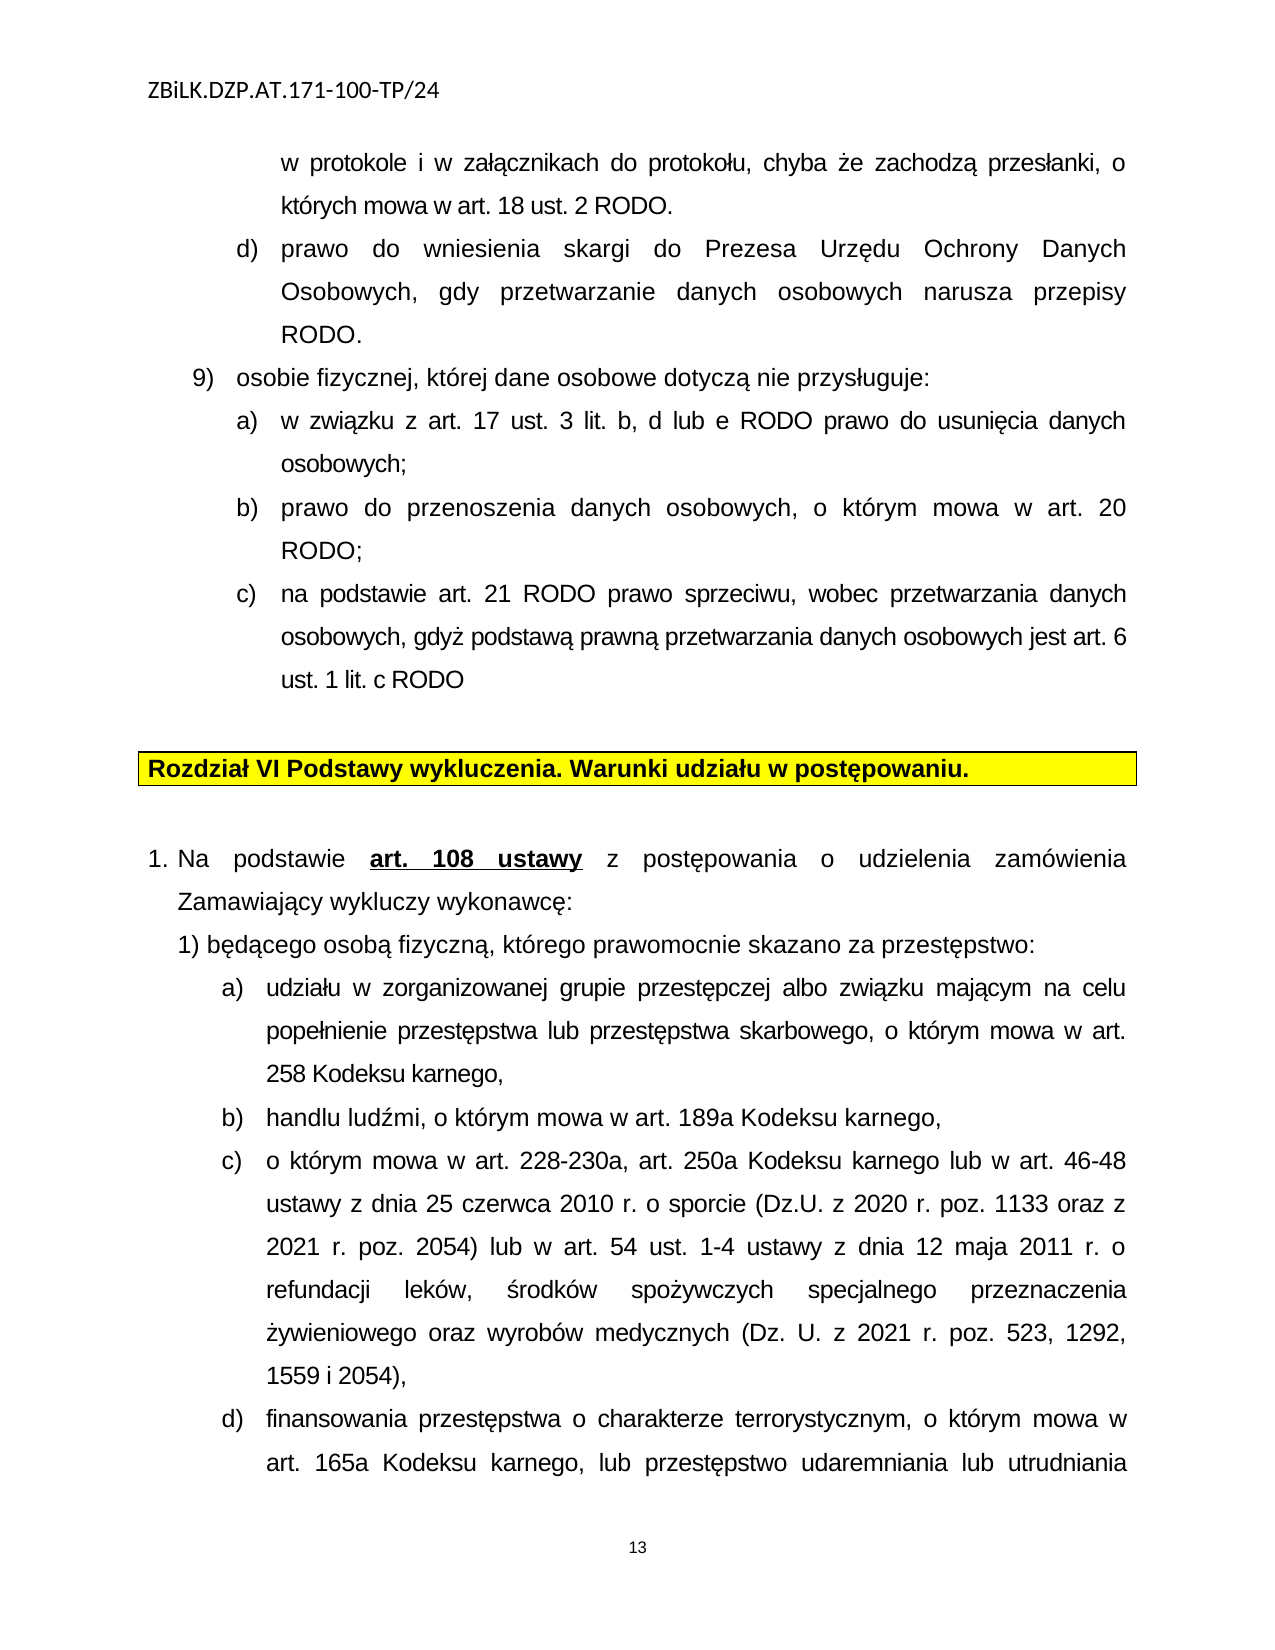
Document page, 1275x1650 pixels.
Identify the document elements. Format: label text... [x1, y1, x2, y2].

list a) udziału w zorganizowanej grupie przestępczej albo związku mającym na celu popełnienie przestępstwa lub przestępstwa skarbowego, o którym mowa w art. 258 Kodeksu karnego, [221, 973, 1127, 1088]
list prawo do wniesienia skargi do Prezesa Urzędu Ochrony Danych Osobowych, gdy przetwarzanie danych osobowych narusza przepisy RODO. [236, 234, 1127, 349]
list osobie fizycznej, której dane osobowe dotyczą nie przysługuje: [192, 363, 1127, 392]
list prawo do przenoszenia danych osobowych, o którym mowa w art. 20 RODO; [236, 493, 1127, 564]
list 1) będącego osobą fizyczną, którego prawomocnie skazano za przestępstwo: [177, 930, 1127, 959]
list Na podstawie art. 108 ustawy z postępowania o udzielenia zamówienia Zamawiający wykluczy wykonawcę: [148, 844, 1127, 916]
subtitle Rozdział VI Podstawy wykluczenia. Warunki udziału w postępowaniu. [139, 753, 1136, 785]
list b) handlu ludźmi, o którym mowa w art. 189a Kodeksu karnego, [221, 1103, 1127, 1131]
list c) o którym mowa w art. 228-230a, art. 250a Kodeksu karnego lub w art. 46-48 ustawy z dnia 25 czerwca 2010 r. o sporcie (Dz.U. z 2020 r. poz. 1133 oraz z 2021 r. poz. 2054) lub w art. 54 ust. 1-4 ustawy z dnia 12 maja 2011 r. o refundacji leków, środków spożywczych specjalnego przeznaczenia żywieniowego oraz wyrobów medycznych (Dz. U. z 2021 r. poz. 523, 1292, 1559 i 2054), [221, 1146, 1127, 1390]
list w związku z art. 17 ust. 3 lit. b, d lub e RODO prawo do usunięcia danych osobowych; [236, 406, 1127, 478]
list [236, 148, 1127, 219]
list na podstawie art. 21 RODO prawo sprzeciwu, wobec przetwarzania danych osobowych, gdyż podstawą prawną przetwarzania danych osobowych jest art. 6 ust. 1 lit. c RODO [236, 579, 1127, 694]
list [221, 1404, 1127, 1476]
